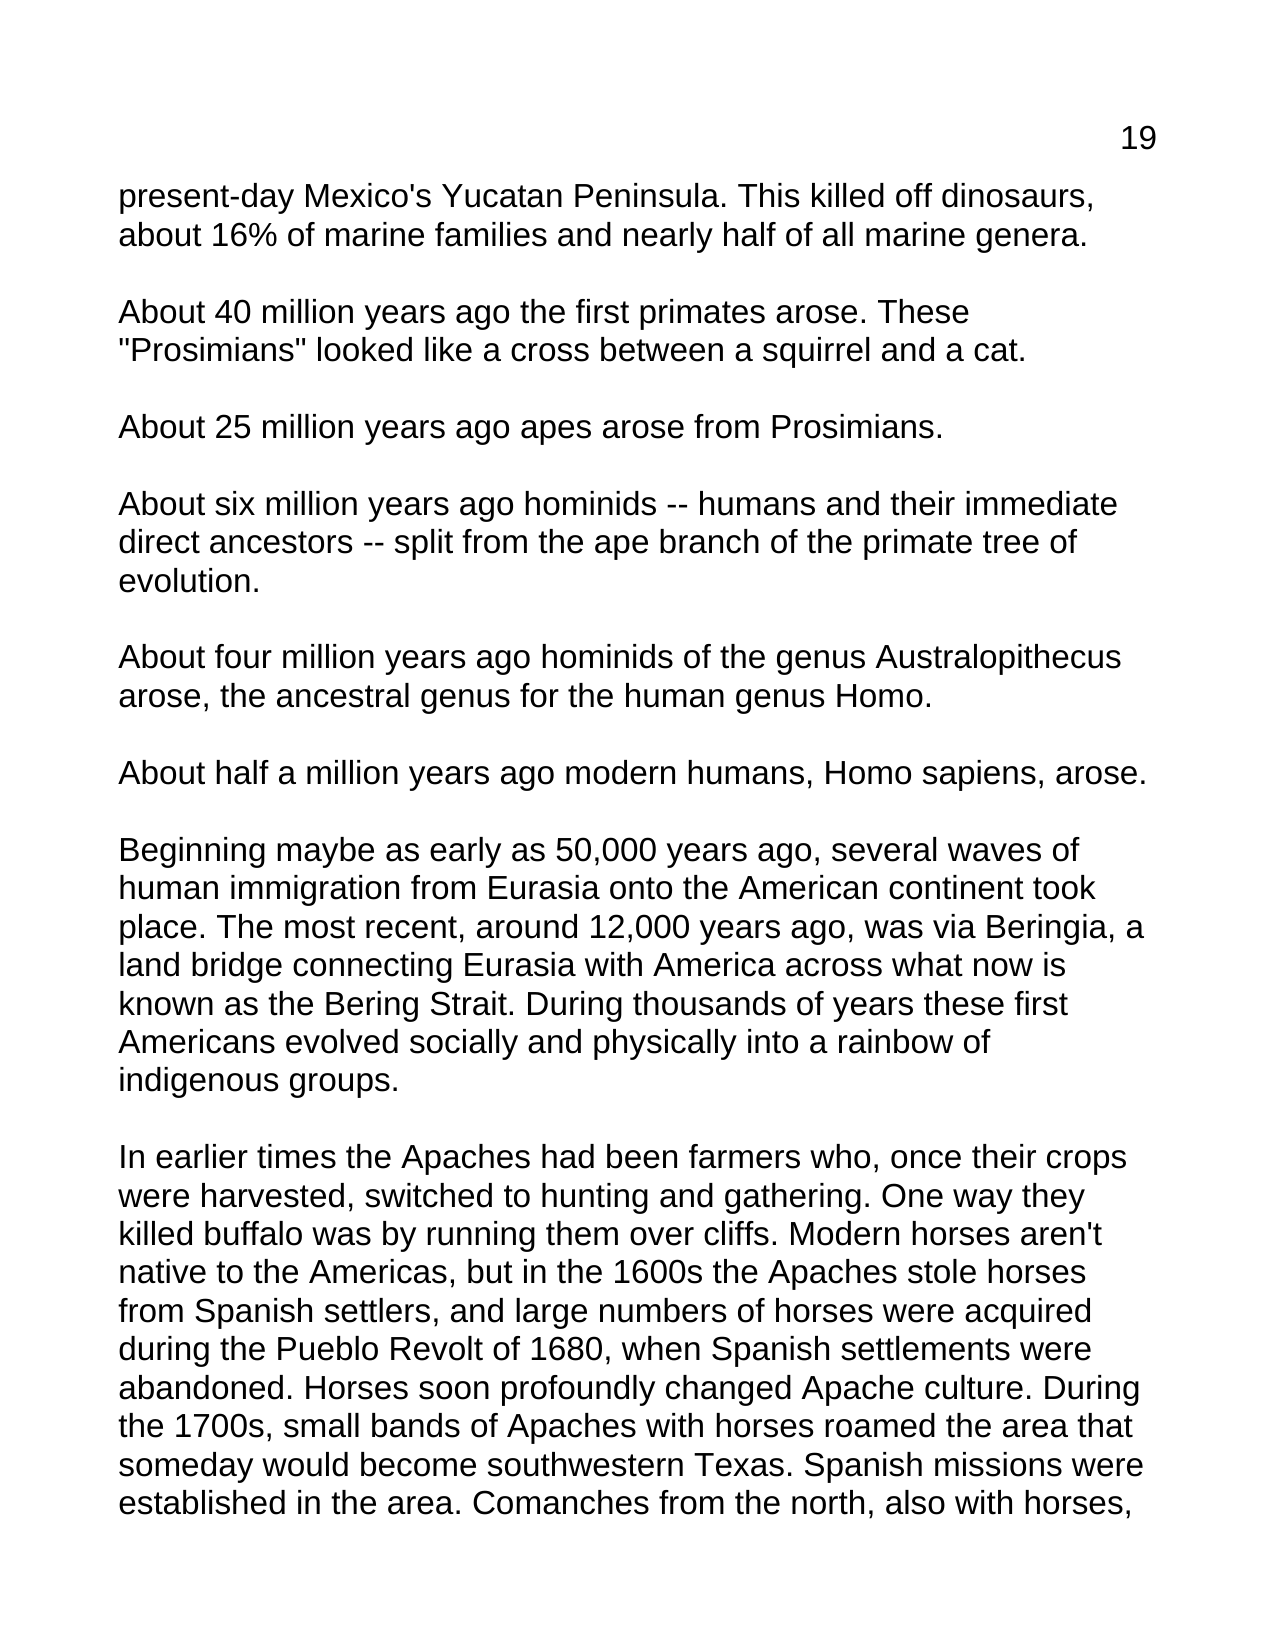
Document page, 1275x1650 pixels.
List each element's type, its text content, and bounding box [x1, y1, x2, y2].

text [118, 1137, 1157, 1522]
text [118, 176, 1157, 253]
text About 40 million years ago the first primates arose. These "Prosimians" looked like a cross between a squirrel and a cat. [118, 292, 1157, 368]
text About six million years ago hominids -- humans and their immediate direct ancestors -- split from the ape branch of the primate tree of evolution. [118, 484, 1157, 599]
text About 25 million years ago apes arose from Prosimians. [118, 407, 1157, 445]
text Beginning maybe as early as 50,000 years ago, several waves of human immigration from Eurasia onto the American continent took place. The most recent, around 12,000 years ago, was via Beringia, a land bridge connecting Eurasia with America across what now is known as the Bering Strait. During thousands of years these first Americans evolved socially and physically into a rainbow of indigenous groups. [118, 830, 1157, 1099]
text About half a million years ago modern humans, Homo sapiens, arose. [118, 753, 1157, 791]
text About four million years ago hominids of the genus Australopithecus arose, the ancestral genus for the human genus Homo. [118, 638, 1157, 714]
